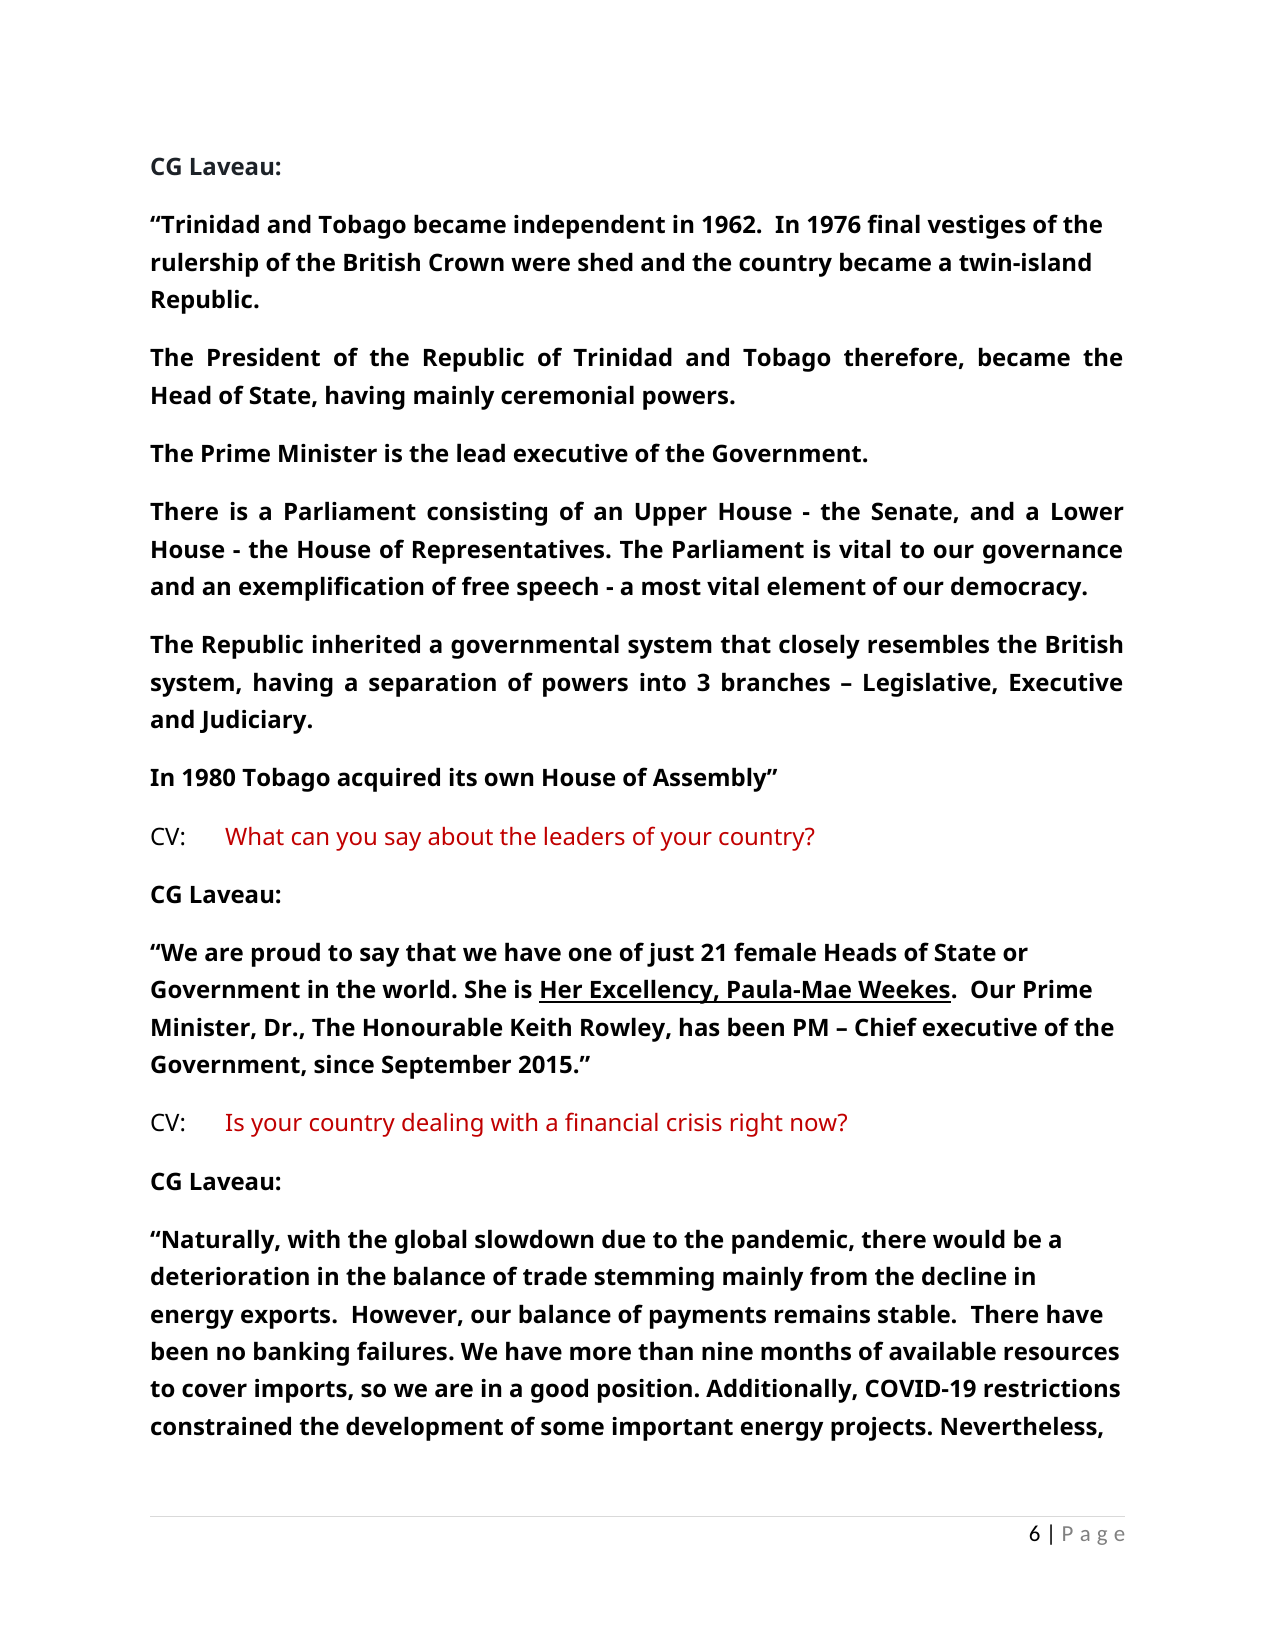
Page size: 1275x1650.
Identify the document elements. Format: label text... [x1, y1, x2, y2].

text CV: Is your country dealing with a financial crisis right now? [150, 1106, 1125, 1139]
text CG Laveau: [150, 1164, 1125, 1197]
text In 1980 Tobago acquired its own House of Assembly” [150, 761, 1125, 794]
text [150, 1223, 1125, 1442]
text “Trinidad and Tobago became independent in 1962. In 1976 final vestiges of the rulership of the British Crown were shed and the country became a twin-island Republic. [150, 208, 1125, 316]
text The President of the Republic of Trinidad and Tobago therefore, became the Head of State, having mainly ceremonial powers. [150, 341, 1125, 411]
text “We are proud to say that we have one of just 21 female Heads of State or Government in the world. She is Her Excellency, Paula-Mae Weekes. Our Prime Minister, Dr., The Honourable Keith Rowley, has been PM – Chief executive of the Government, since September 2015.” [150, 936, 1125, 1081]
text The Republic inherited a governmental system that closely resembles the British system, having a separation of powers into 3 branches – Legislative, Executive and Judiciary. [150, 628, 1125, 736]
text CG Laveau: [150, 150, 1125, 183]
text CG Laveau: [150, 878, 1125, 910]
text CV: What can you say about the leaders of your country? [150, 819, 1125, 852]
text The Prime Minister is the lead executive of the Government. [150, 437, 1125, 469]
text There is a Parliament consisting of an Upper House - the Senate, and a Lower House - the House of Representatives. The Parliament is vital to our governance and an exemplification of free speech - a most vital element of our democracy. [150, 495, 1125, 602]
